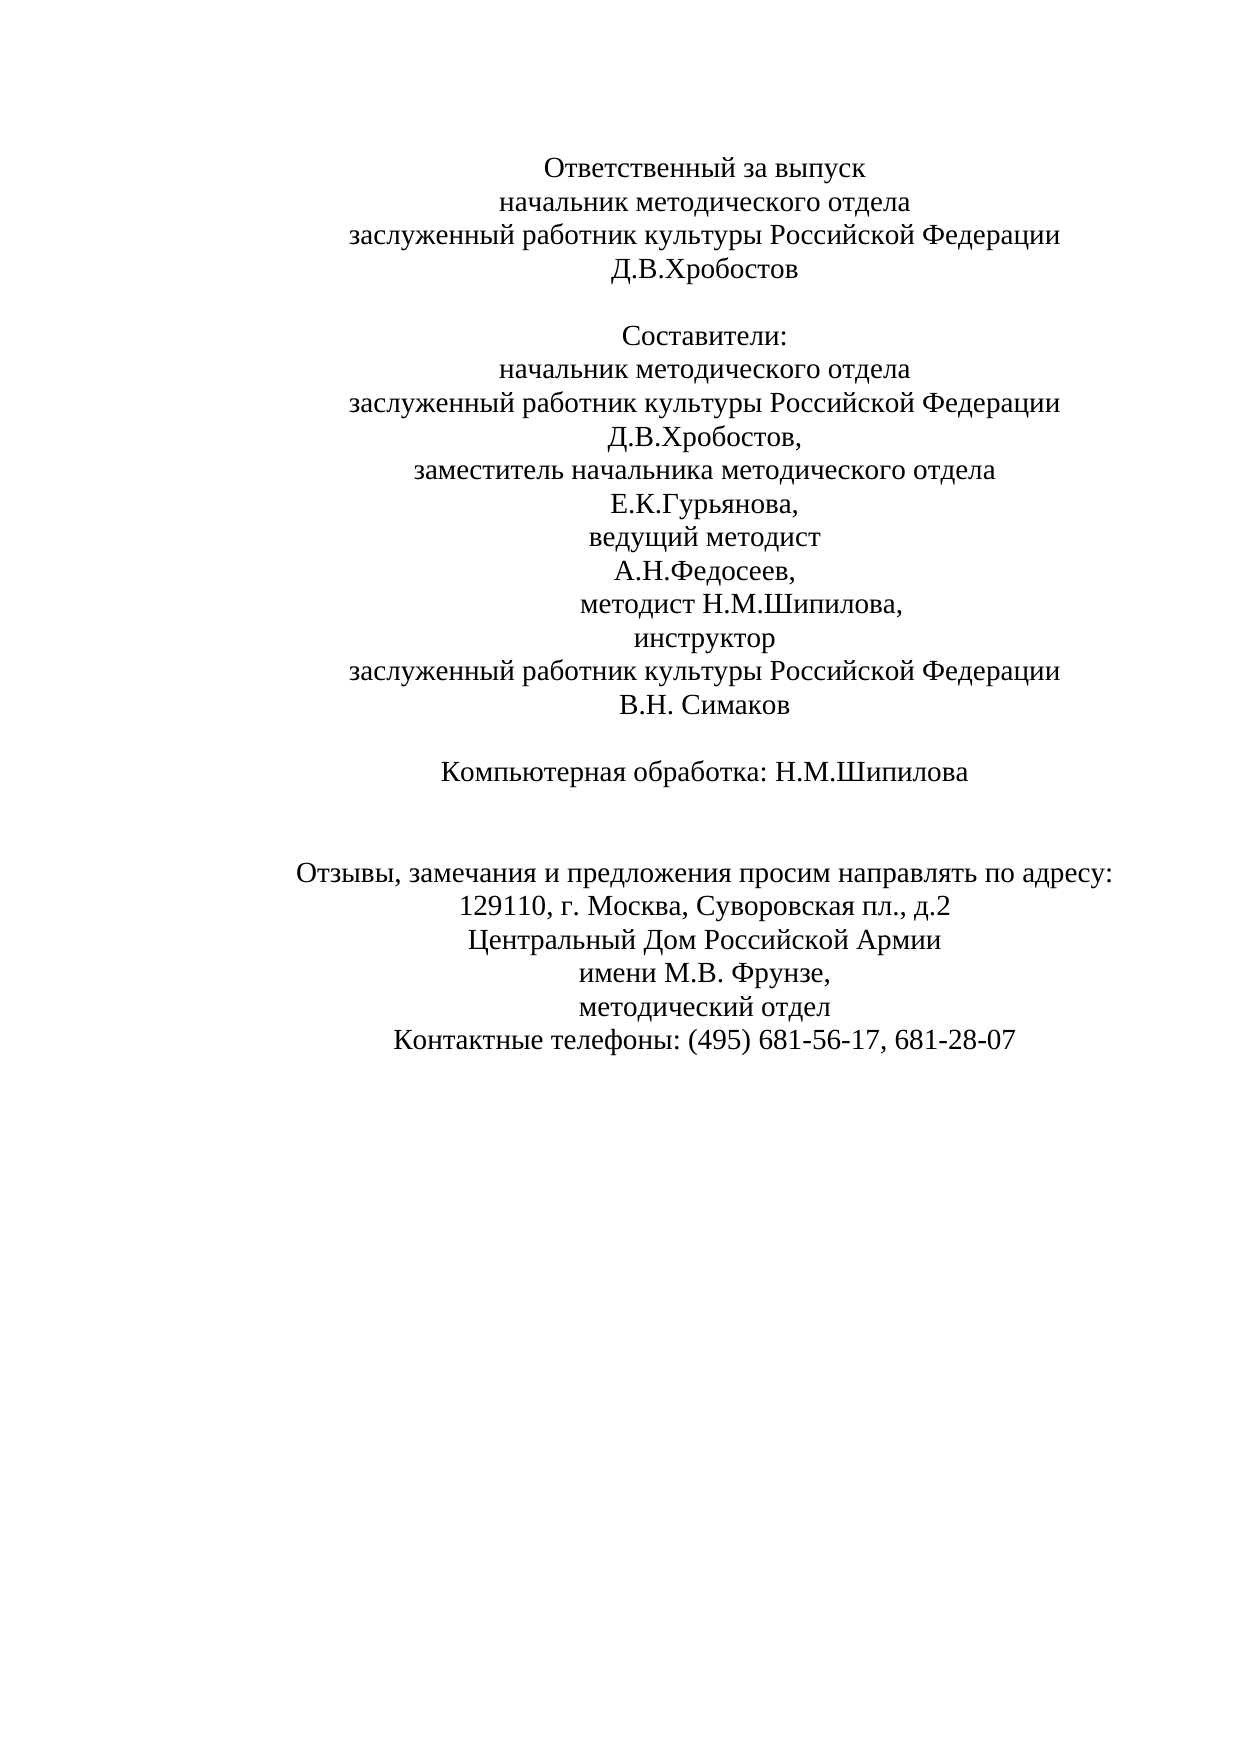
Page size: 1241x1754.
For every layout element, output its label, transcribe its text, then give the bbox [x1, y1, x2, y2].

text Компьютерная обработка: Н.М.Шипилова [178, 754, 1158, 788]
text заслуженный работник культуры Российской Федерации [178, 385, 1158, 419]
text Контактные телефоны: (495) 681-56-17, 681-28-07 [178, 1022, 1158, 1056]
text имени М.В. Фрунзе, [178, 955, 1158, 989]
text 129110, г. Москва, Суворовская пл., д.2 [178, 888, 1158, 922]
text Отзывы, замечания и предложения просим направлять по адресу: [178, 855, 1158, 888]
text Составители: [178, 318, 1158, 352]
text инструктор [178, 620, 1158, 653]
text Ответственный за выпуск [178, 150, 1158, 184]
text А.Н.Федосеев, [178, 553, 1158, 586]
text Центральный Дом Российской Армии [178, 922, 1158, 955]
text начальник методического отдела [178, 352, 1158, 385]
text заслуженный работник культуры Российской Федерации [178, 653, 1158, 687]
text начальник методического отдела [178, 184, 1158, 217]
text заслуженный работник культуры Российской Федерации [178, 217, 1158, 251]
text методист Н.М.Шипилова, [252, 586, 1158, 620]
text ведущий методист [178, 519, 1158, 553]
text заместитель начальника методического отдела [178, 452, 1158, 486]
text Д.В.Хробостов, [178, 419, 1158, 452]
text методический отдел [178, 989, 1158, 1022]
text В.Н. Симаков [178, 687, 1158, 721]
text Д.В.Хробостов [178, 251, 1158, 284]
text Е.К.Гурьянова, [178, 486, 1158, 519]
